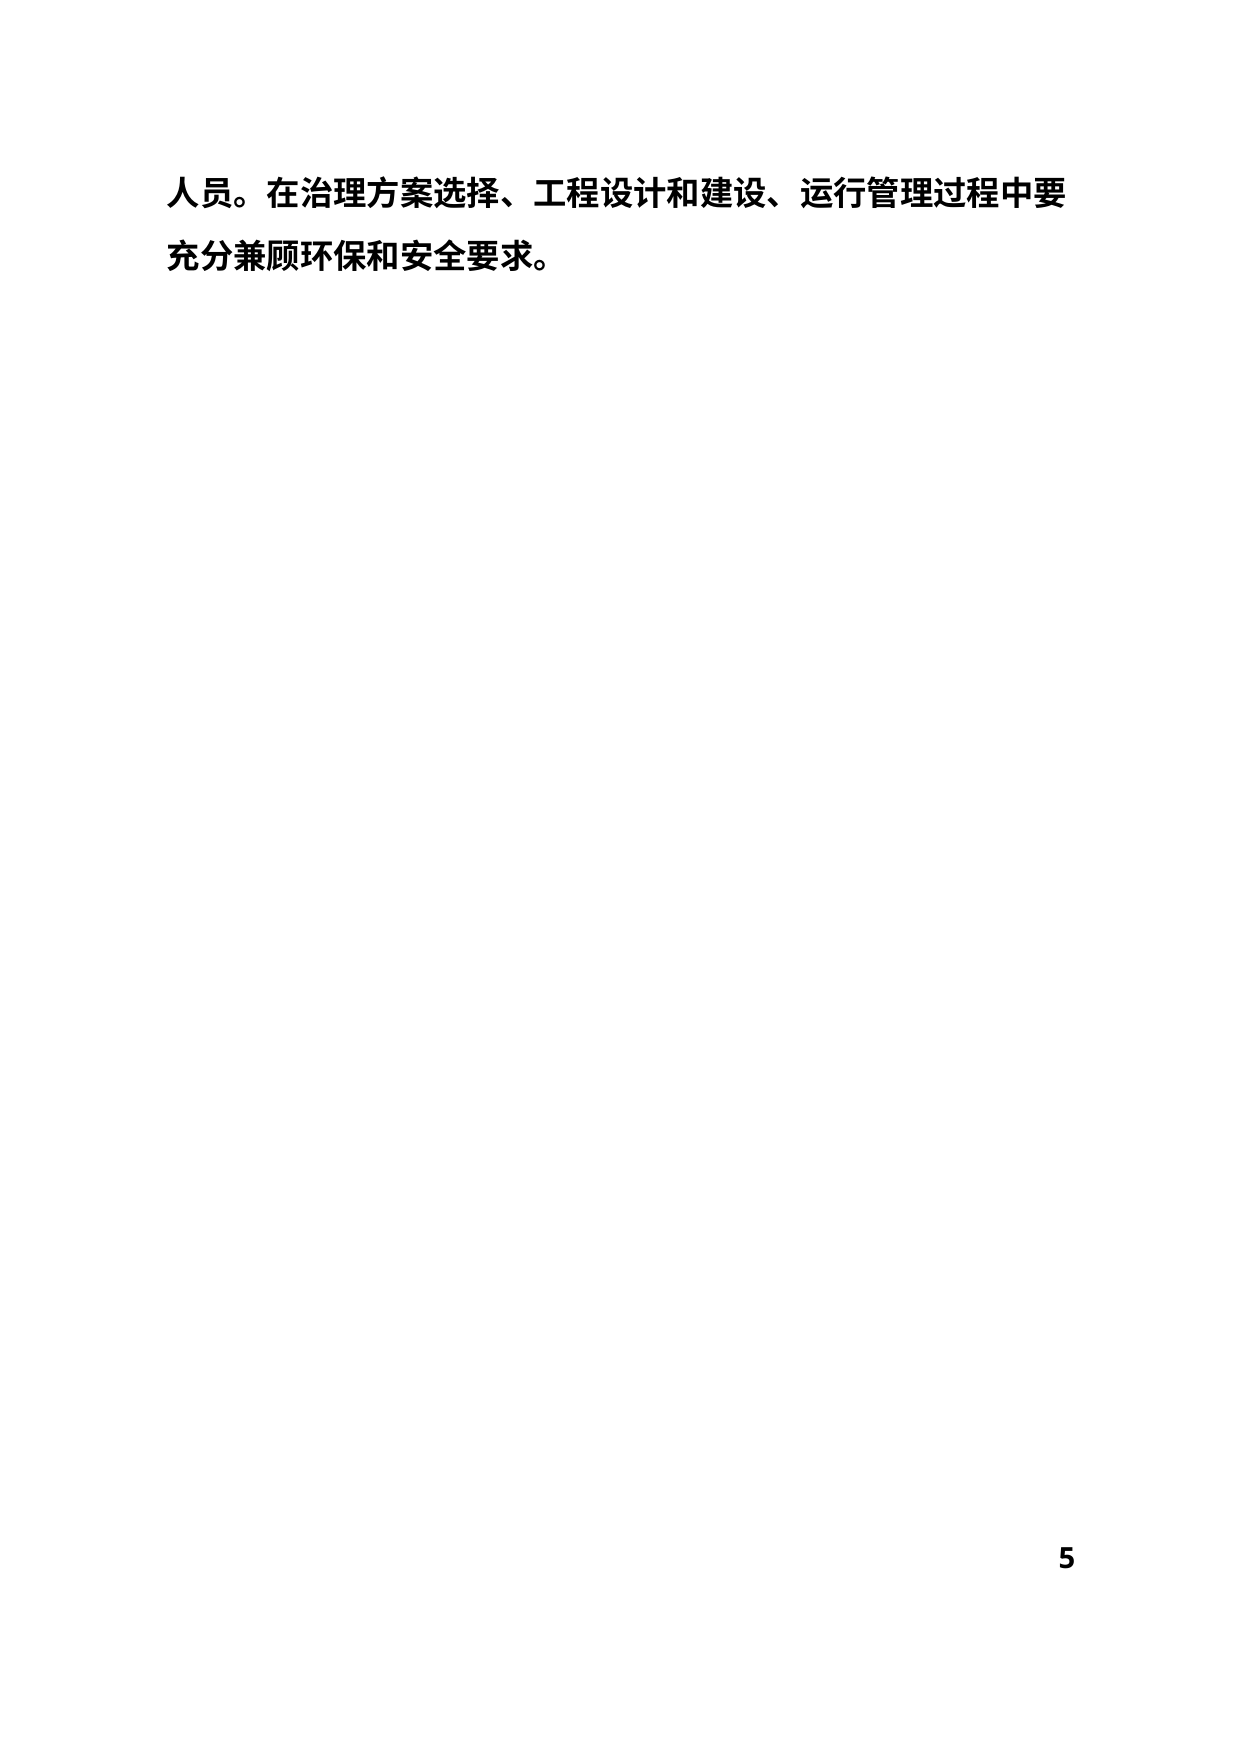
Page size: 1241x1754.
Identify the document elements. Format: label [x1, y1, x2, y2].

text [167, 156, 1074, 281]
